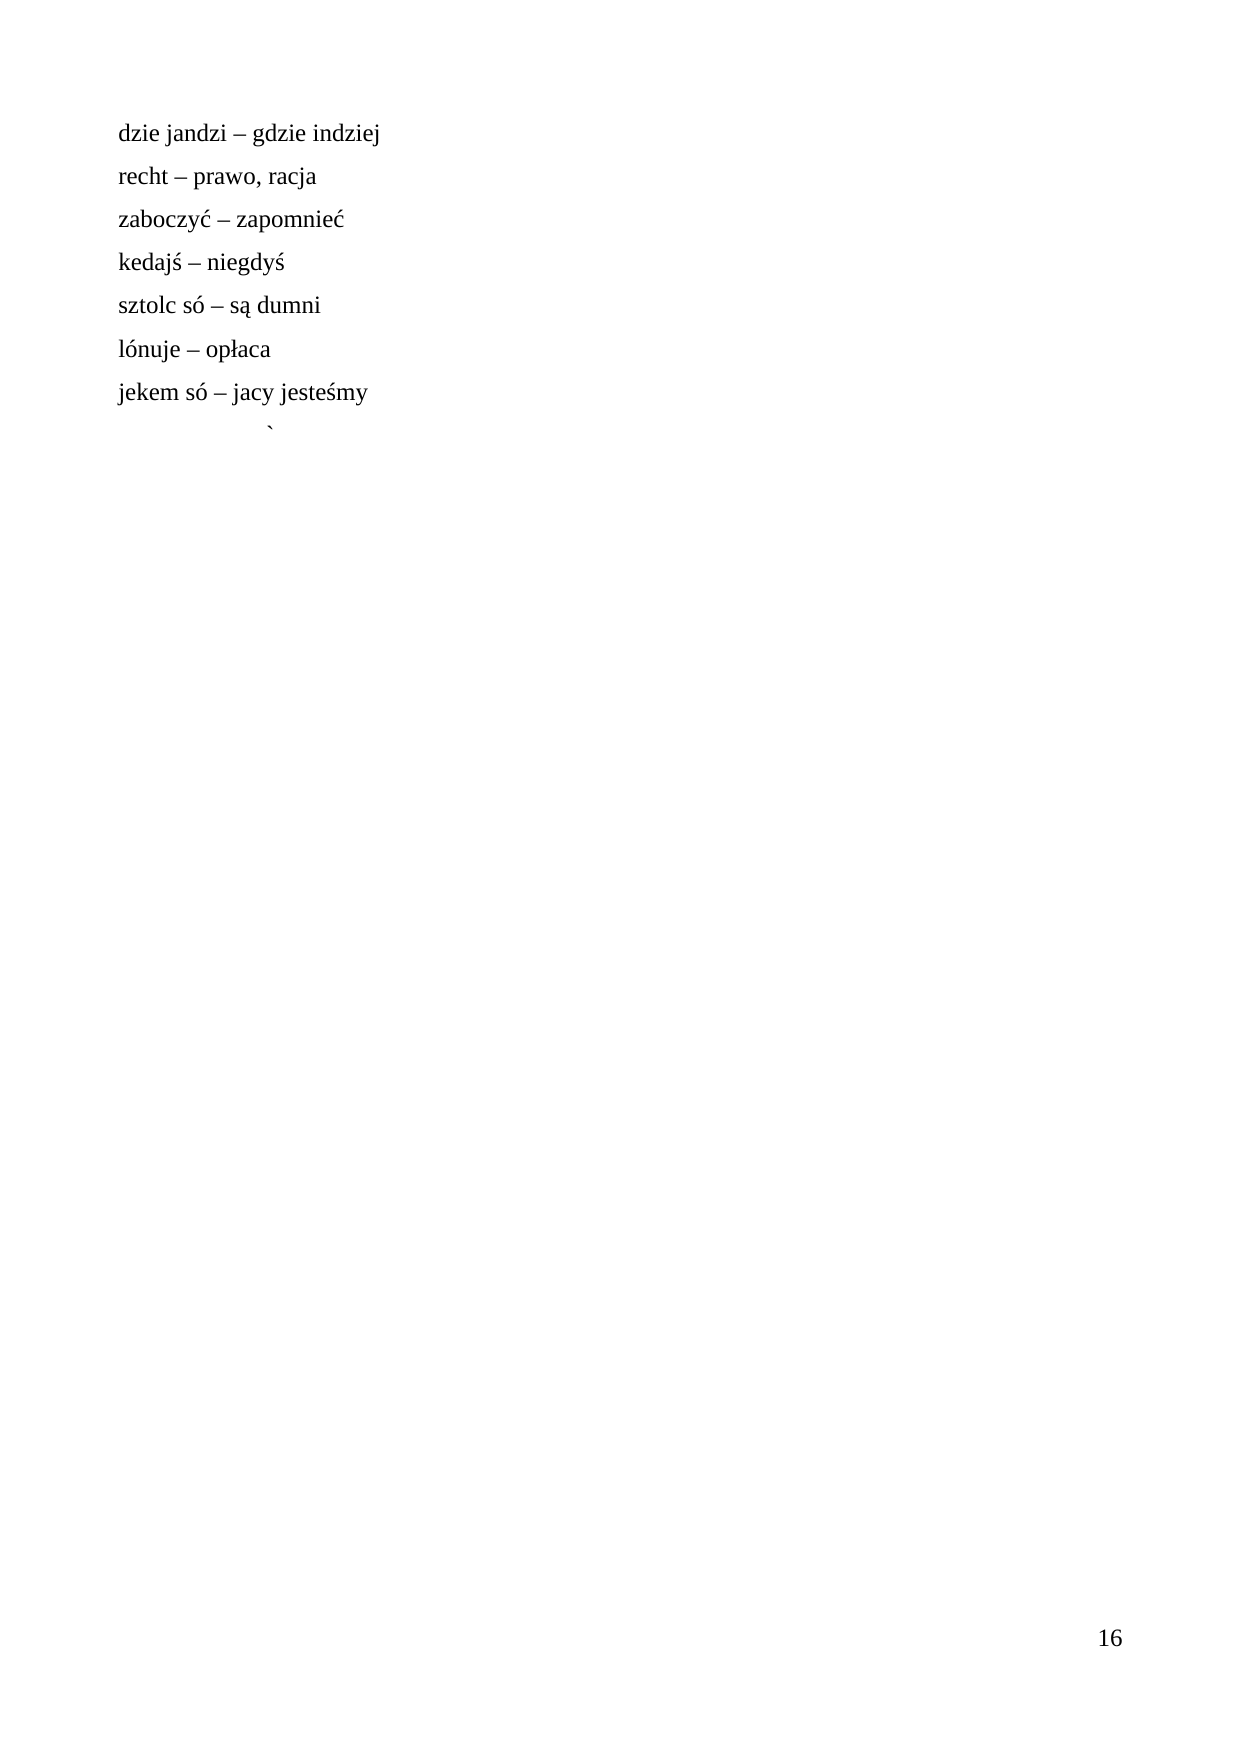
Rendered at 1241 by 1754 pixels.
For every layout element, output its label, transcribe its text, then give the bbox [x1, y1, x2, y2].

text dzie jandzi – gdzie indziej [118, 118, 1122, 147]
text lónuje – opłaca [118, 334, 1122, 362]
text jekem só – jacy jesteśmy [118, 377, 1122, 406]
text kedajś – niegdyś [118, 247, 1122, 276]
text zaboczyć – zapomnieć [118, 204, 1122, 233]
text sztolc só – są dumni [118, 291, 1122, 319]
text ` [118, 420, 1122, 449]
text recht – prawo, racja [118, 161, 1122, 190]
